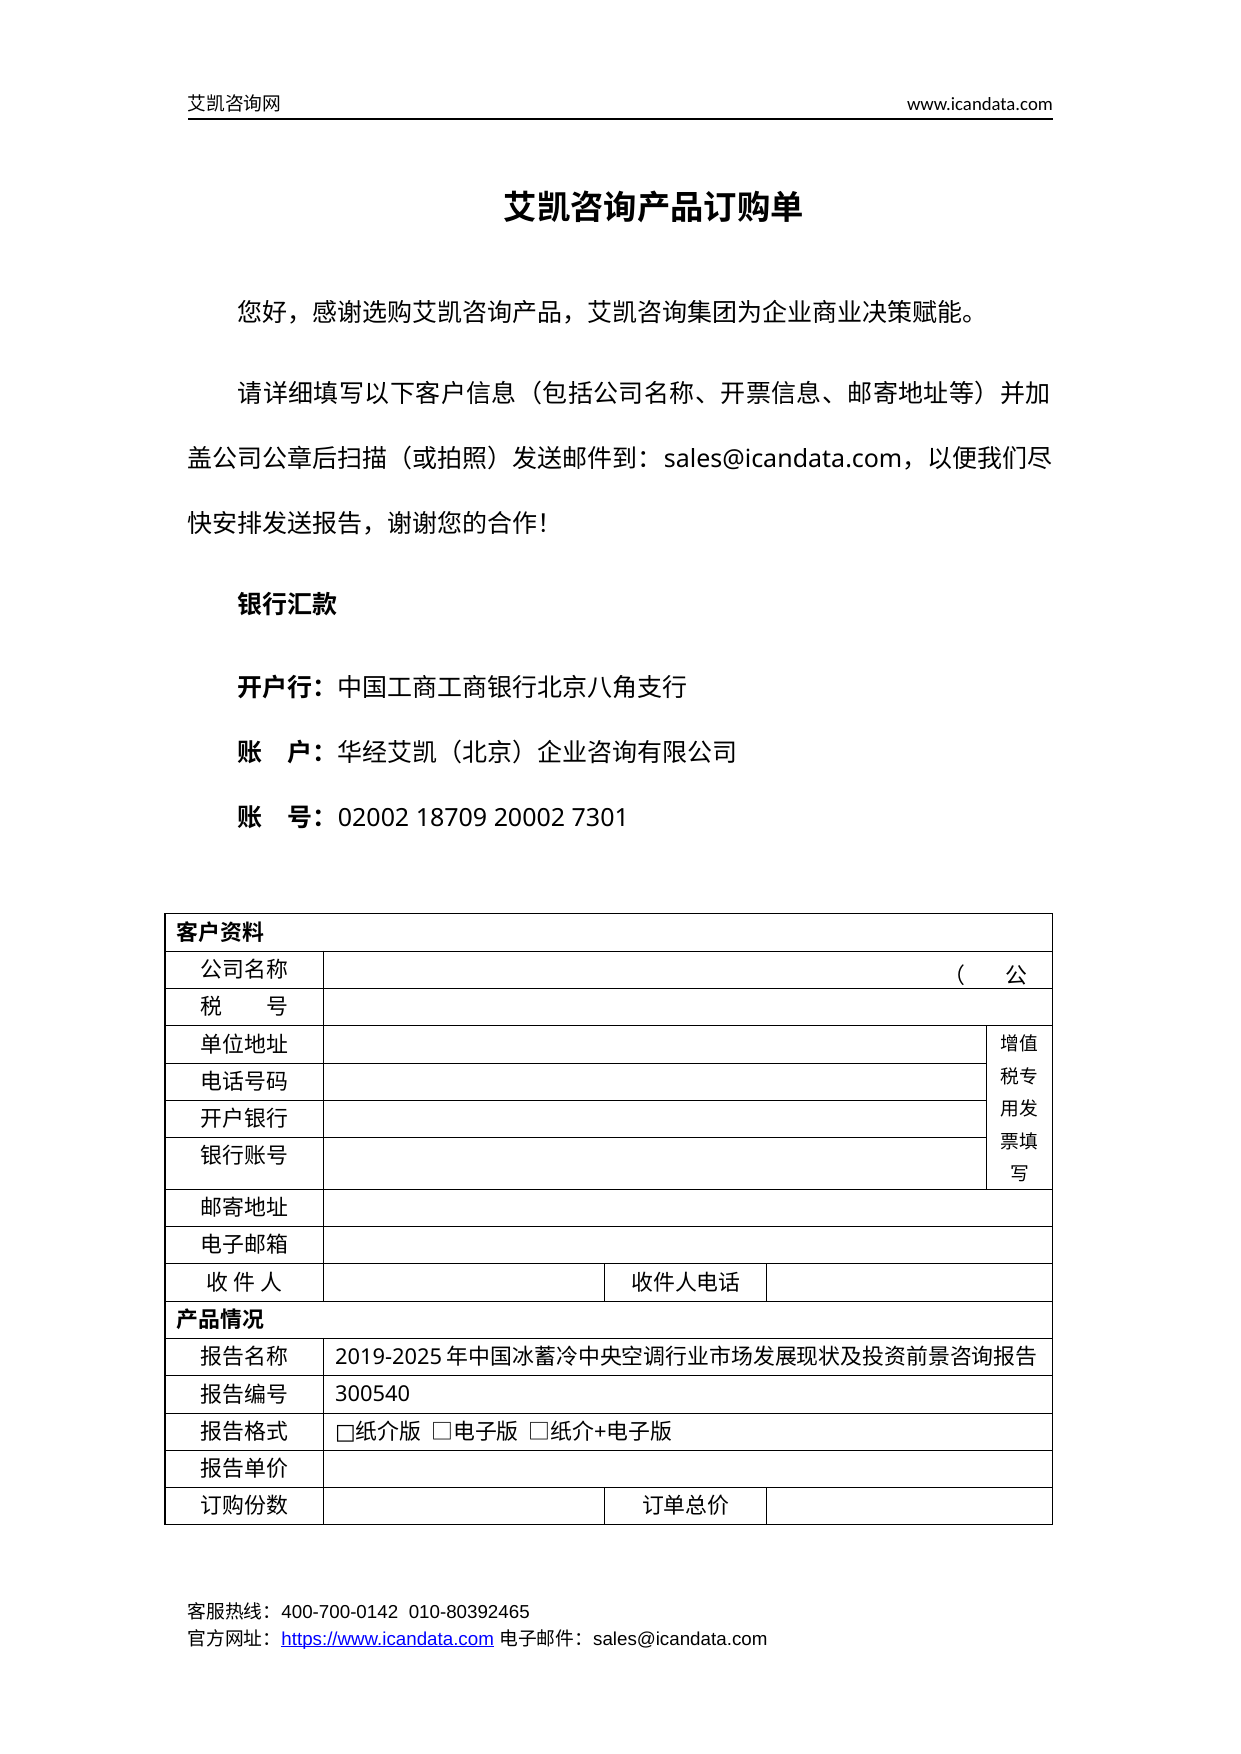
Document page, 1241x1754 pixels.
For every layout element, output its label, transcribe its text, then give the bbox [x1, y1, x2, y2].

table_cell 单位地址 [166, 1026, 323, 1062]
table_cell 报告编号 [166, 1376, 323, 1412]
table_cell [324, 1190, 1052, 1226]
text 艾凯咨询产品订购单 [187, 172, 1053, 237]
table_cell 税 号 [166, 989, 323, 1025]
table_cell [324, 1264, 604, 1301]
table_cell [324, 1138, 986, 1189]
text 银行汇款 [187, 570, 1053, 635]
table_cell [324, 989, 1052, 1025]
table_cell [767, 1488, 1052, 1524]
table_cell 银行账号 [166, 1138, 323, 1189]
table_cell 增值税专用发票填写 [987, 1026, 1052, 1189]
table_cell [324, 1026, 986, 1062]
table_cell [324, 1227, 1052, 1263]
text 账 户：华经艾凯（北京）企业咨询有限公司 [187, 718, 1053, 783]
table_cell [324, 1451, 1052, 1487]
text 请详细填写以下客户信息（包括公司名称、开票信息、邮寄地址等）并加盖公司公章后扫描（或拍照）发送邮件到：sales@icandata.com，以便我们尽快安排发送报告，谢谢您的合作！ [187, 359, 1053, 554]
table_header 客户资料 [166, 914, 1052, 951]
table_cell □纸介版 □电子版 □纸介+电子版 [324, 1414, 1052, 1450]
table_cell 电子邮箱 [166, 1227, 323, 1263]
table_cell [324, 1488, 604, 1524]
table_cell 邮寄地址 [166, 1190, 323, 1226]
table_cell 报告单价 [166, 1451, 323, 1487]
table_cell [324, 1101, 986, 1137]
table_cell [767, 1264, 1052, 1301]
table_cell 电话号码 [166, 1064, 323, 1100]
table_cell 报告格式 [166, 1414, 323, 1450]
table_cell 开户银行 [166, 1101, 323, 1137]
table_cell 300540 [324, 1376, 1052, 1412]
table_cell 公司名称 [166, 952, 323, 988]
table_cell 订购份数 [166, 1488, 323, 1524]
table_cell 收 件 人 [166, 1264, 323, 1301]
table_cell [324, 1064, 986, 1100]
table_cell 报告名称 [166, 1339, 323, 1375]
table_cell 订单总价 [605, 1488, 766, 1524]
table_cell 收件人电话 [605, 1264, 766, 1301]
table_cell 产品情况 [166, 1302, 1052, 1338]
text 账 号：02002 18709 20002 7301 [187, 783, 1053, 848]
text 您好，感谢选购艾凯咨询产品，艾凯咨询集团为企业商业决策赋能。 [187, 278, 1053, 343]
text 开户行：中国工商工商银行北京八角支行 [187, 653, 1053, 718]
table_cell 2019-2025年中国冰蓄冷中央空调行业市场发展现状及投资前景咨询报告 [324, 1339, 1052, 1375]
table_cell [324, 952, 1052, 988]
